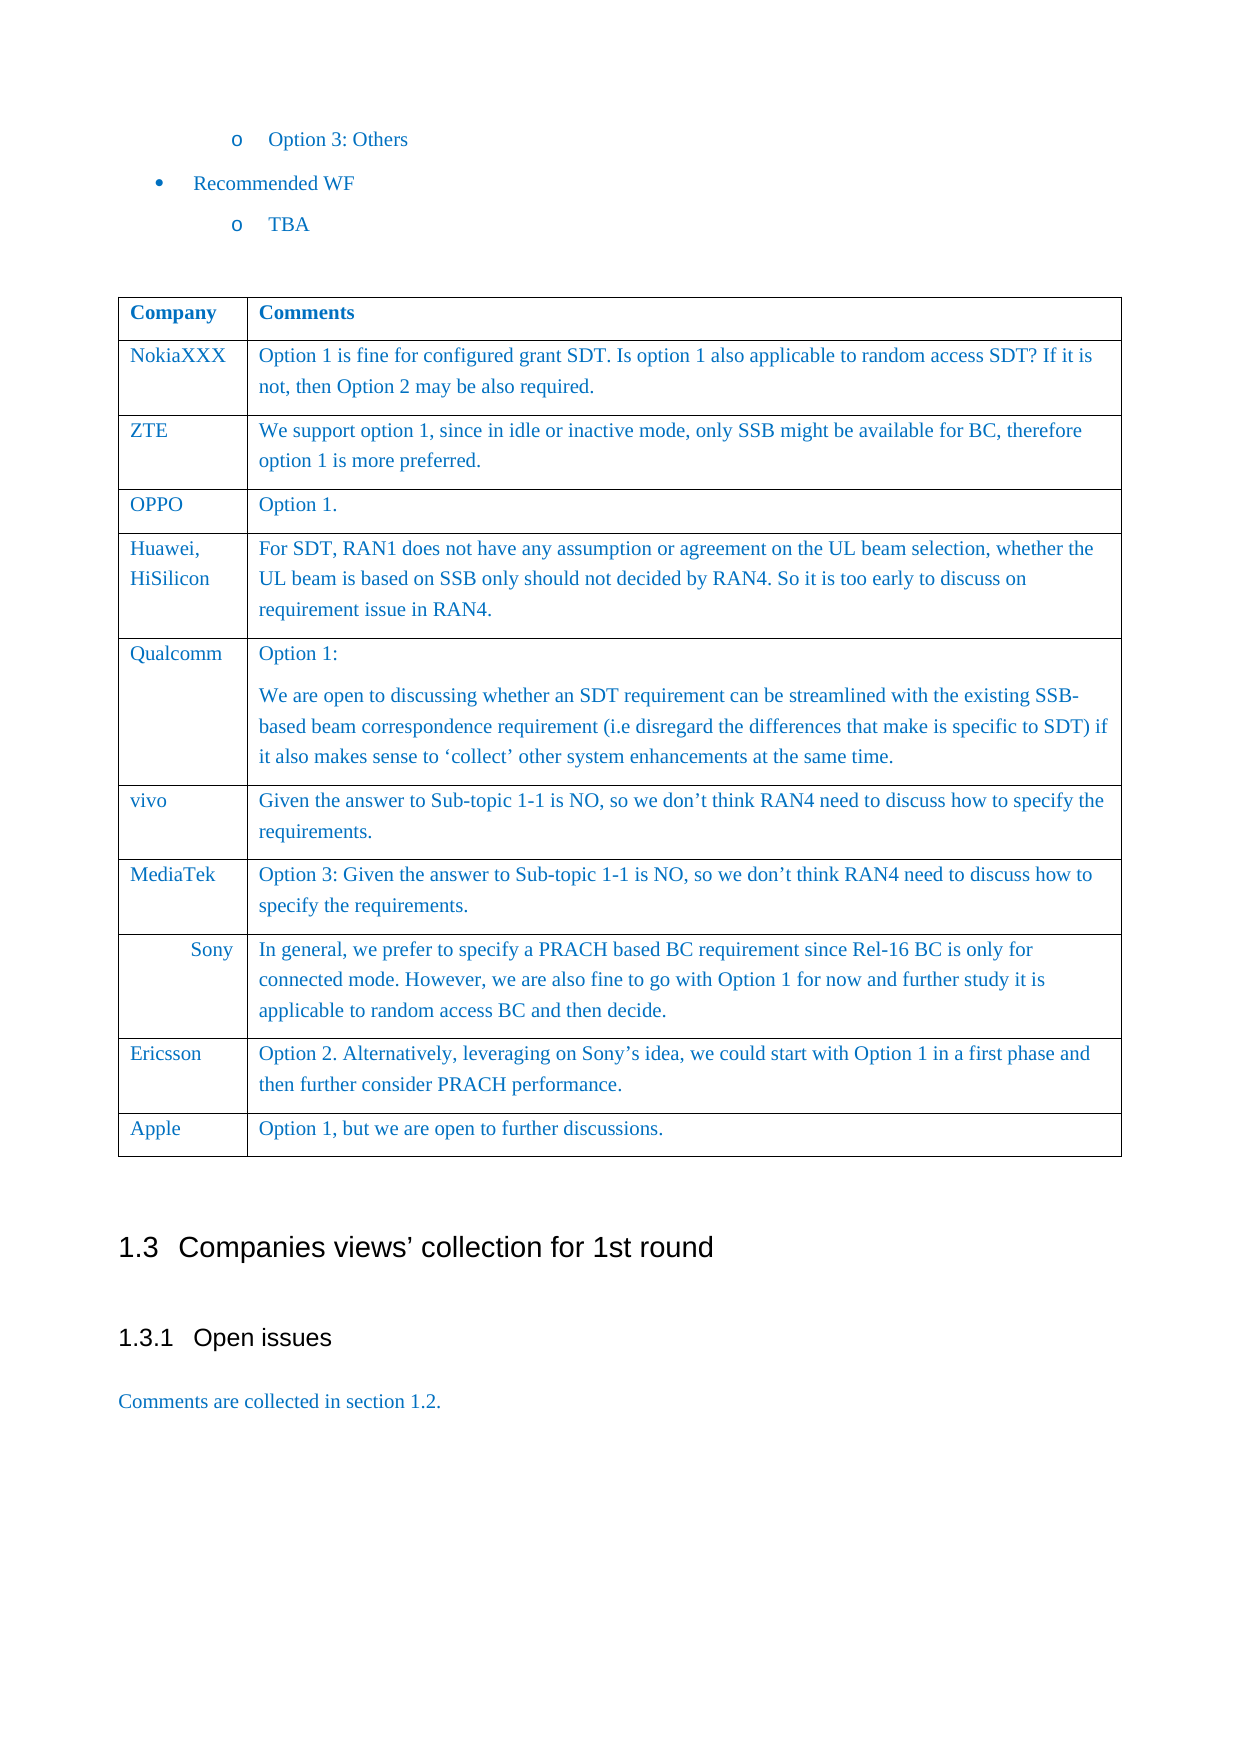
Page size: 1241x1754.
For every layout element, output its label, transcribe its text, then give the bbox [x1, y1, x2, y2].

text Comments are collected in section 1.2. [118, 1387, 1122, 1415]
table_header [119, 935, 247, 1038]
table_cell [248, 416, 1121, 489]
table_header [248, 935, 1121, 1038]
table_header [119, 1039, 247, 1112]
table_cell [119, 416, 247, 489]
table_cell [248, 490, 1121, 533]
table_cell [119, 534, 247, 637]
table_cell [248, 639, 1121, 785]
table_cell [248, 860, 1121, 933]
table_cell [248, 341, 1121, 414]
list Option 3: Others [231, 126, 1122, 154]
table_cell [119, 786, 247, 859]
table_cell [248, 1114, 1121, 1156]
list TBA [231, 211, 1122, 239]
table_header [248, 1039, 1121, 1112]
table_cell [119, 341, 247, 414]
table_cell [119, 1114, 247, 1156]
table_cell [119, 490, 247, 533]
table_cell [119, 639, 247, 785]
table_header Comments [248, 298, 1121, 340]
subtitle Open issues [118, 1309, 1122, 1366]
list Recommended WF [156, 168, 1122, 197]
table_cell [119, 860, 247, 933]
table_header Company [119, 298, 247, 340]
subtitle Companies views’ collection for 1st round [118, 1219, 1122, 1275]
table_cell [248, 786, 1121, 859]
table_cell [248, 534, 1121, 637]
